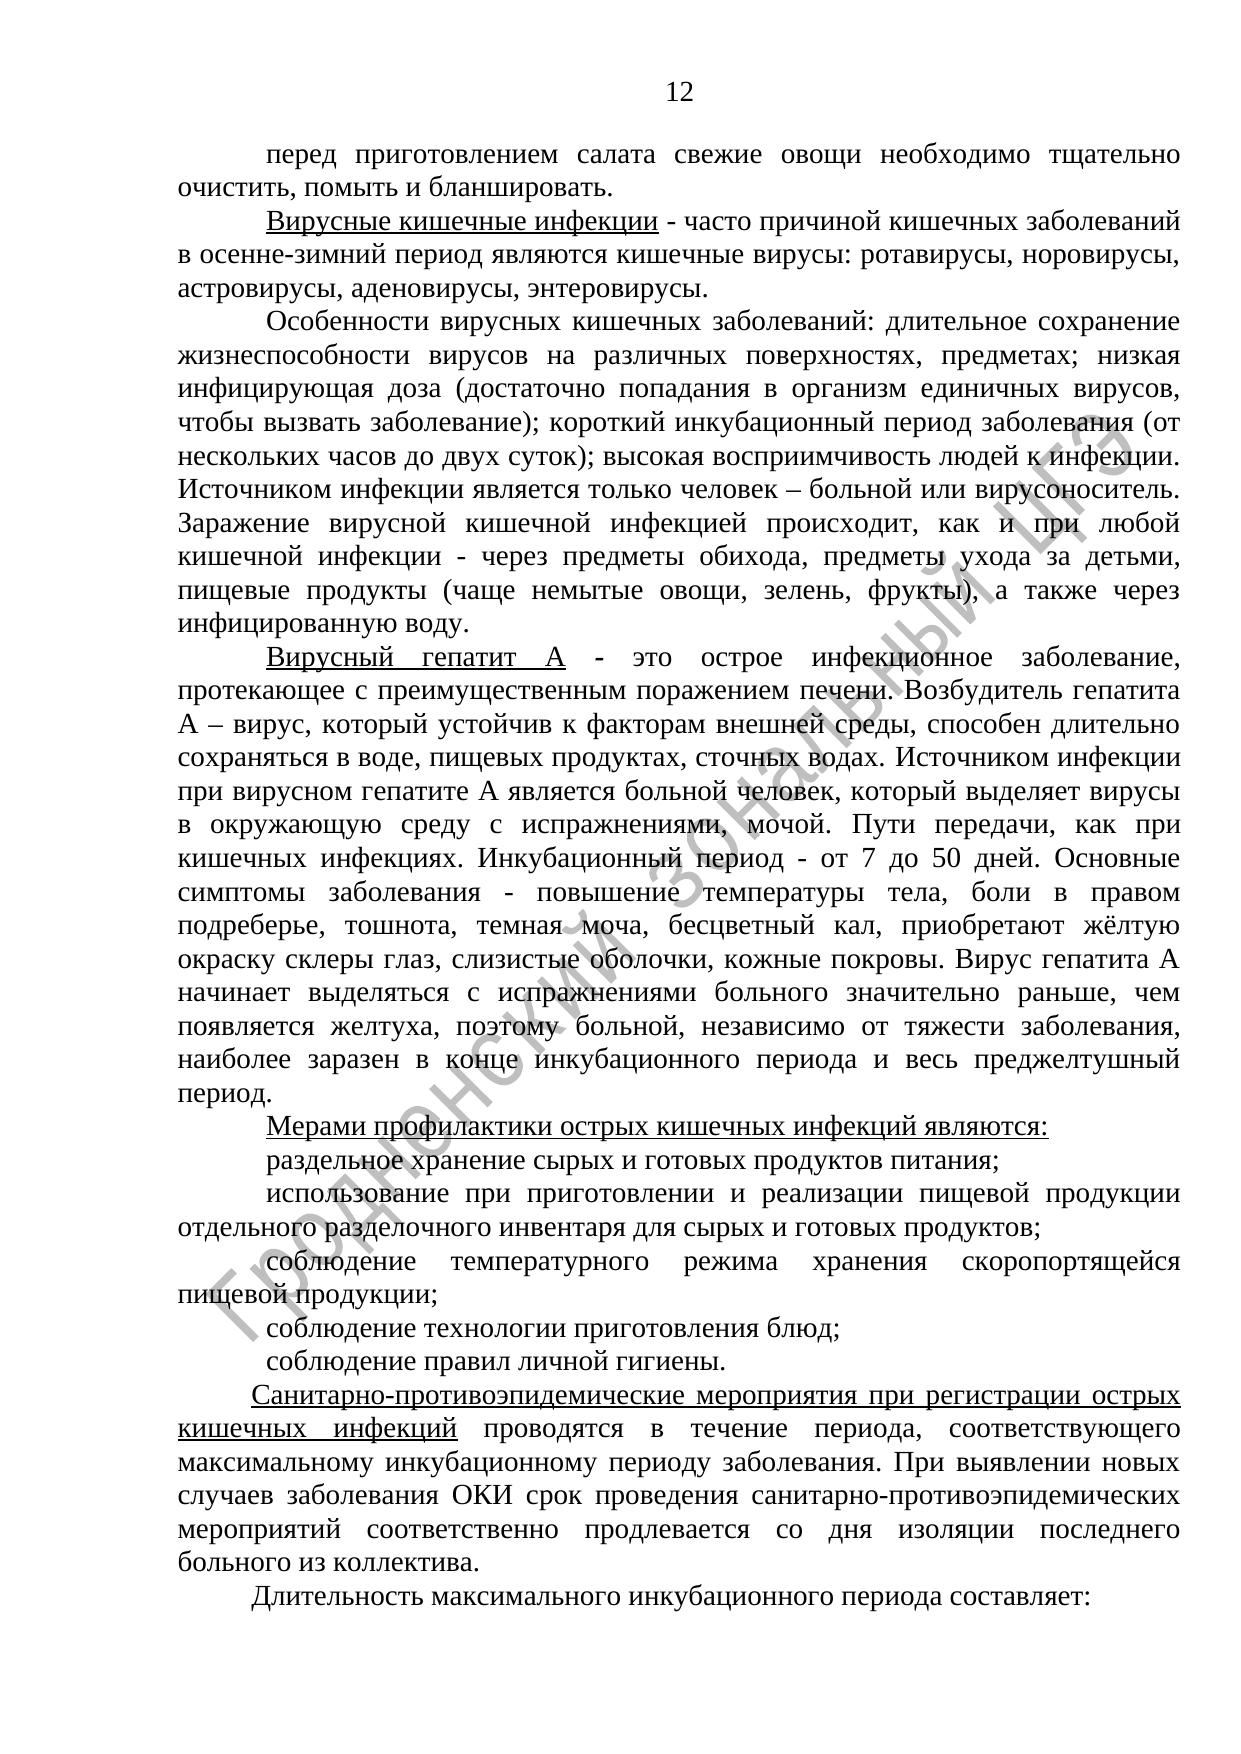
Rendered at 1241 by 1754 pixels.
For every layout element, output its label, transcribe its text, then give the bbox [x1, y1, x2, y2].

text использование при приготовлении и реализации пищевой продукции отдельного разделочного инвентаря для сырых и готовых продуктов; [177, 1176, 1181, 1243]
text Вирусный гепатит А - это острое инфекционное заболевание, протекающее с преимущественным поражением печени. Возбудитель гепатита А – вирус, который устойчив к факторам внешней среды, способен длительно сохраняться в воде, пищевых продуктах, сточных водах. Источником инфекции при вирусном гепатите А является больной человек, который выделяет вирусы в окружающую среду с испражнениями, мочой. Пути передачи, как при кишечных инфекциях. Инкубационный период - от 7 до 50 дней. Основные симптомы заболевания - повышение температуры тела, боли в правом подреберье, тошнота, темная моча, бесцветный кал, приобретают жёлтую окраску склеры глаз, слизистые оболочки, кожные покровы. Вирус гепатита А начинает выделяться с испражнениями больного значительно раньше, чем появляется желтуха, поэтому больной, независимо от тяжести заболевания, наиболее заразен в конце инкубационного периода и весь преджелтушный период. [177, 639, 1181, 1108]
text Санитарно-противоэпидемические мероприятия при регистрации острых кишечных инфекций проводятся в течение периода, соответствующего максимальному инкубационному периоду заболевания. При выявлении новых случаев заболевания ОКИ срок проведения санитарно-противоэпидемических мероприятий соответственно продлевается со дня изоляции последнего больного из коллектива. [177, 1377, 1181, 1578]
text Длительность максимального инкубационного периода составляет: [177, 1578, 1181, 1612]
text раздельное хранение сырых и готовых продуктов питания; [177, 1142, 1181, 1176]
text Вирусные кишечные инфекции - часто причиной кишечных заболеваний в осенне-зимний период являются кишечные вирусы: ротавирусы, норовирусы, астровирусы, аденовирусы, энтеровирусы. [177, 203, 1181, 303]
text Особенности вирусных кишечных заболеваний: длительное сохранение жизнеспособности вирусов на различных поверхностях, предметах; низкая инфицирующая доза (достаточно попадания в организм единичных вирусов, чтобы вызвать заболевание); короткий инкубационный период заболевания (от нескольких часов до двух суток); высокая восприимчивость людей к инфекции. Источником инфекции является только человек – больной или вирусоноситель. Заражение вирусной кишечной инфекцией происходит, как и при любой кишечной инфекции - через предметы обихода, предметы ухода за детьми, пищевые продукты (чаще немытые овощи, зелень, фрукты), а также через инфицированную воду. [177, 303, 1181, 639]
text перед приготовлением салата свежие овощи необходимо тщательно очистить, помыть и бланшировать. [177, 136, 1181, 203]
text соблюдение технологии приготовления блюд; [177, 1310, 1181, 1343]
text соблюдение правил личной гигиены. [177, 1343, 1181, 1377]
text соблюдение температурного режима хранения скоропортящейся пищевой продукции; [177, 1243, 1181, 1310]
text Мерами профилактики острых кишечных инфекций являются: [177, 1108, 1181, 1142]
